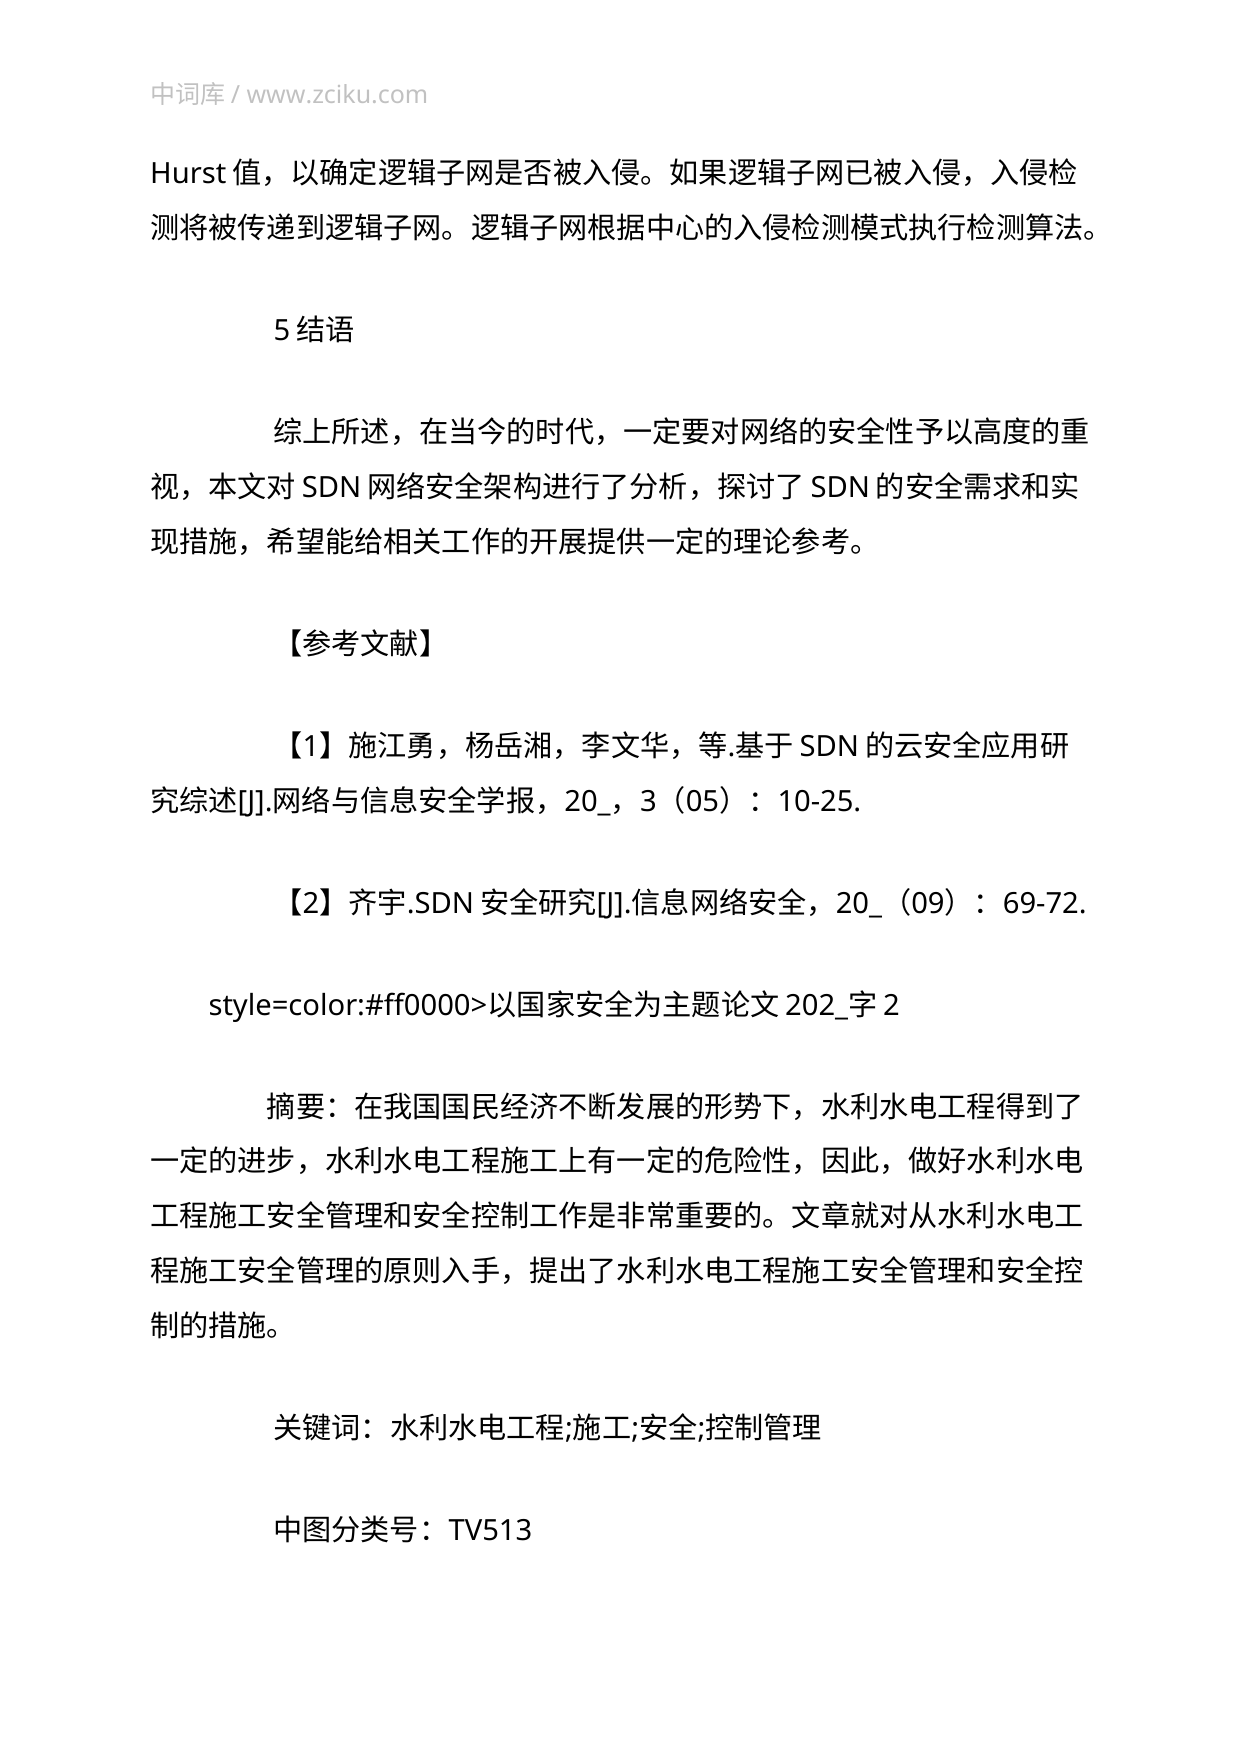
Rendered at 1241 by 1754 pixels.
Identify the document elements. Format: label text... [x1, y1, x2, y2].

text 综上所述，在当今的时代，一定要对网络的安全性予以高度的重视，本文对SDN网络安全架构进行了分析，探讨了SDN的安全需求和实现措施，希望能给相关工作的开展提供一定的理论参考。 [150, 409, 1090, 561]
text 摘要：在我国国民经济不断发展的形势下，水利水电工程得到了一定的进步，水利水电工程施工上有一定的危险性，因此，做好水利水电工程施工安全管理和安全控制工作是非常重要的。文章就对从水利水电工程施工安全管理的原则入手，提出了水利水电工程施工安全管理和安全控制的措施。 [150, 1083, 1090, 1345]
text 【1】施江勇，杨岳湘，李文华，等.基于SDN的云安全应用研究综述[J].网络与信息安全学报，20_，3（05）：10-25. [150, 722, 1090, 819]
text 中图分类号：TV513 [150, 1506, 1090, 1549]
text 【参考文献】 [150, 620, 1090, 663]
text style=color:#ff0000>以国家安全为主题论文202_字2 [150, 981, 1090, 1023]
text 【2】齐宇.SDN安全研究[J].信息网络安全，20_（09）：69-72. [150, 879, 1090, 922]
text 5结语 [150, 307, 1090, 349]
text 关键词：水利水电工程;施工;安全;控制管理 [150, 1404, 1090, 1447]
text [150, 150, 1090, 247]
